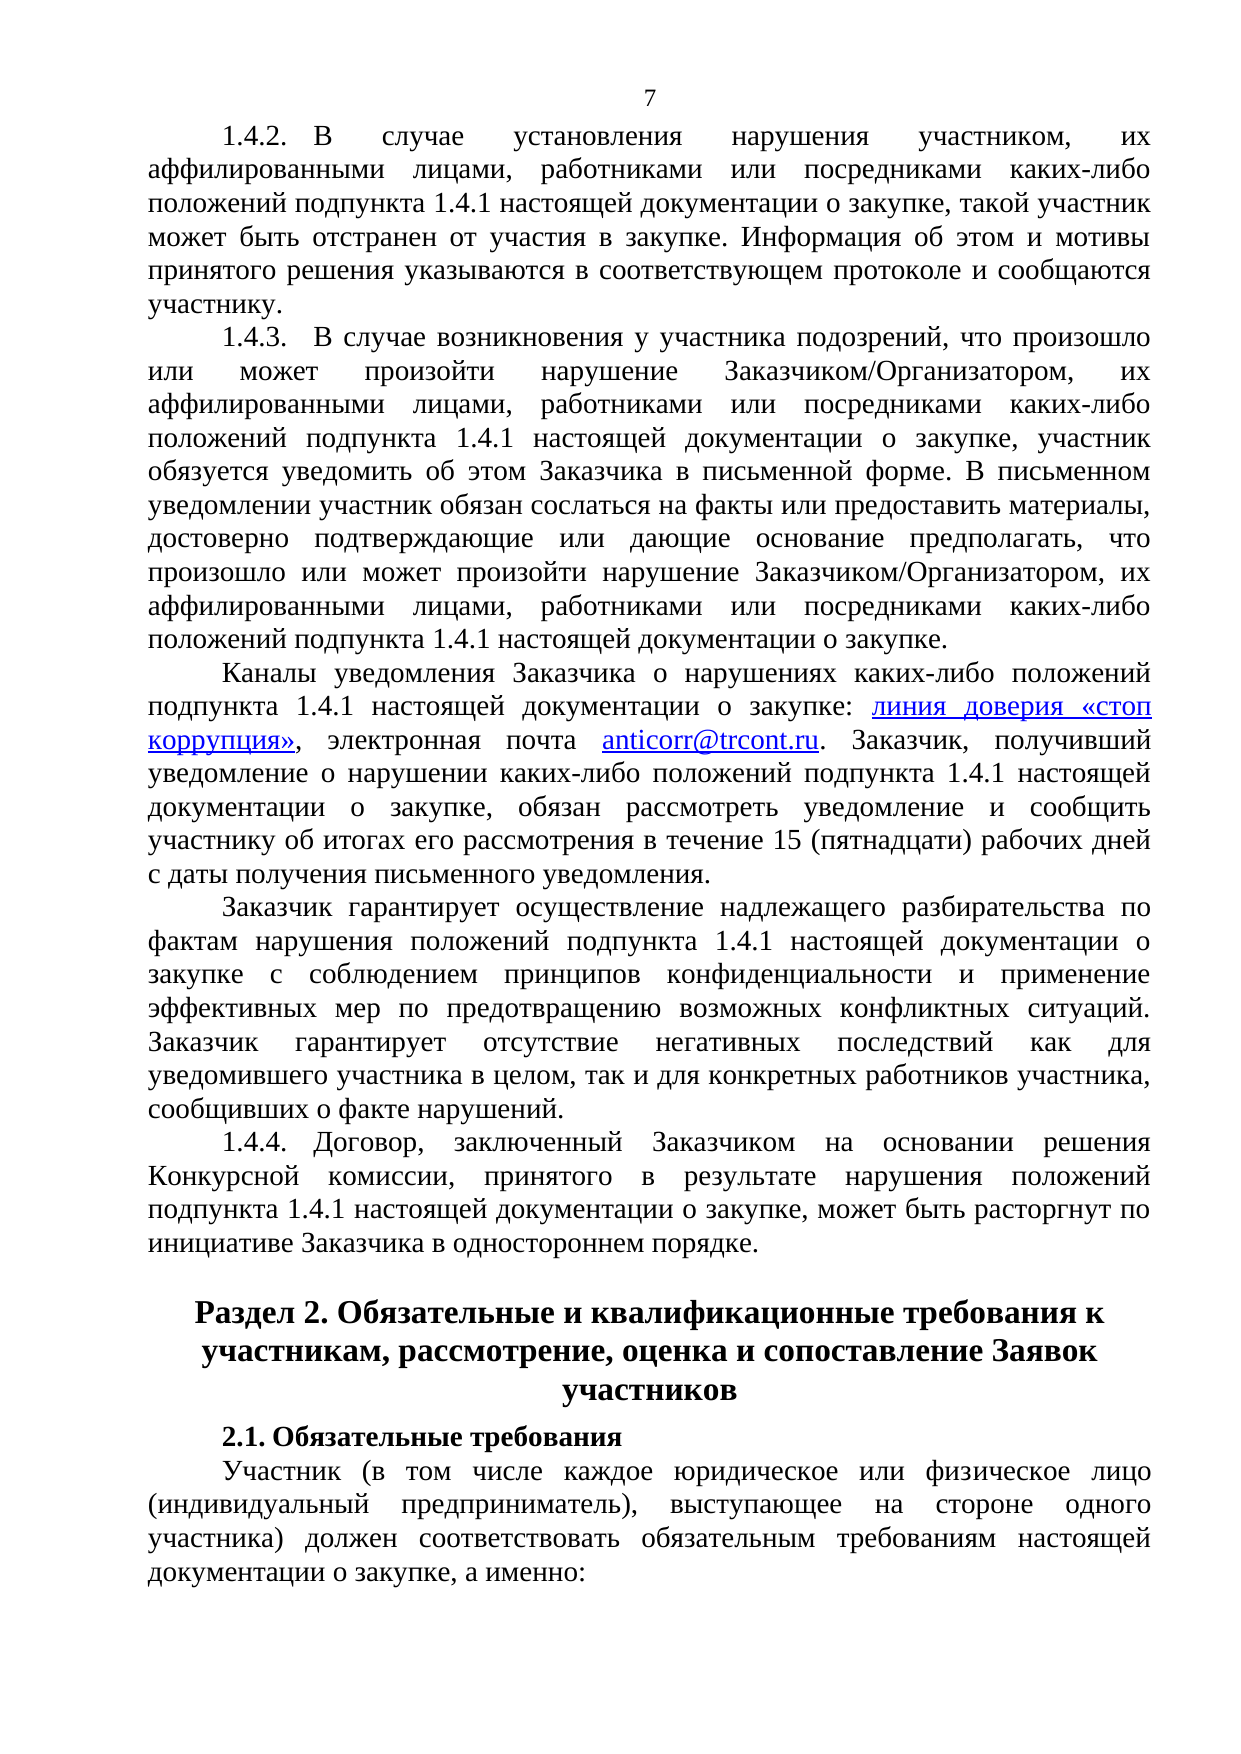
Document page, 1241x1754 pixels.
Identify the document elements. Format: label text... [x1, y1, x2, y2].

text Каналы уведомления Заказчика о нарушениях каких-либо положений подпункта 1.4.1 настоящей документации о закупке: линия доверия «стоп коррупция», электронная почта anticorr@trcont.ru. Заказчик, получивший уведомление о нарушении каких-либо положений подпункта 1.4.1 настоящей документации о закупке, обязан рассмотреть уведомление и сообщить участнику об итогах его рассмотрения в течение 15 (пятнадцати) рабочих дней с даты получения письменного уведомления. [148, 655, 1152, 889]
text Заказчик гарантирует осуществление надлежащего разбирательства по фактам нарушения положений подпункта 1.4.1 настоящей документации о закупке с соблюдением принципов конфиденциальности и применение эффективных мер по предотвращению возможных конфликтных ситуаций. Заказчик гарантирует отсутствие негативных последствий как для уведомившего участника в целом, так и для конкретных работников участника, сообщивших о факте нарушений. [148, 889, 1152, 1124]
list Обязательные требования [148, 1419, 1152, 1453]
text Раздел 2. Обязательные и квалификационные требования к участникам, рассмотрение, оценка и сопоставление Заявок участников [148, 1292, 1152, 1407]
list В случае установления нарушения участником, их аффилированными лицами, работниками или посредниками каких-либо положений подпункта 1.4.1 настоящей документации о закупке, такой участник может быть отстранен от участия в закупке. Информация об этом и мотивы принятого решения указываются в соответствующем протоколе и сообщаются участнику. [148, 118, 1152, 319]
text Участник (в том числе каждое юридическое или физическое лицо (индивидуальный предприниматель), выступающее на стороне одного участника) должен соответствовать обязательным требованиям настоящей документации о закупке, а именно: [148, 1453, 1152, 1587]
list В случае возникновения у участника подозрений, что произошло или может произойти нарушение Заказчиком/Организатором, их аффилированными лицами, работниками или посредниками каких-либо положений подпункта 1.4.1 настоящей документации о закупке, участник обязуется уведомить об этом Заказчика в письменной форме. В письменном уведомлении участник обязан сослаться на факты или предоставить материалы, достоверно подтверждающие или дающие основание предполагать, что произошло или может произойти нарушение Заказчиком/Организатором, их аффилированными лицами, работниками или посредниками каких-либо положений подпункта 1.4.1 настоящей документации о закупке. [148, 319, 1152, 655]
list Договор, заключенный Заказчиком на основании решения Конкурсной комиссии, принятого в результате нарушения положений подпункта 1.4.1 настоящей документации о закупке, может быть расторгнут по инициативе Заказчика в одностороннем порядке. [148, 1124, 1152, 1258]
